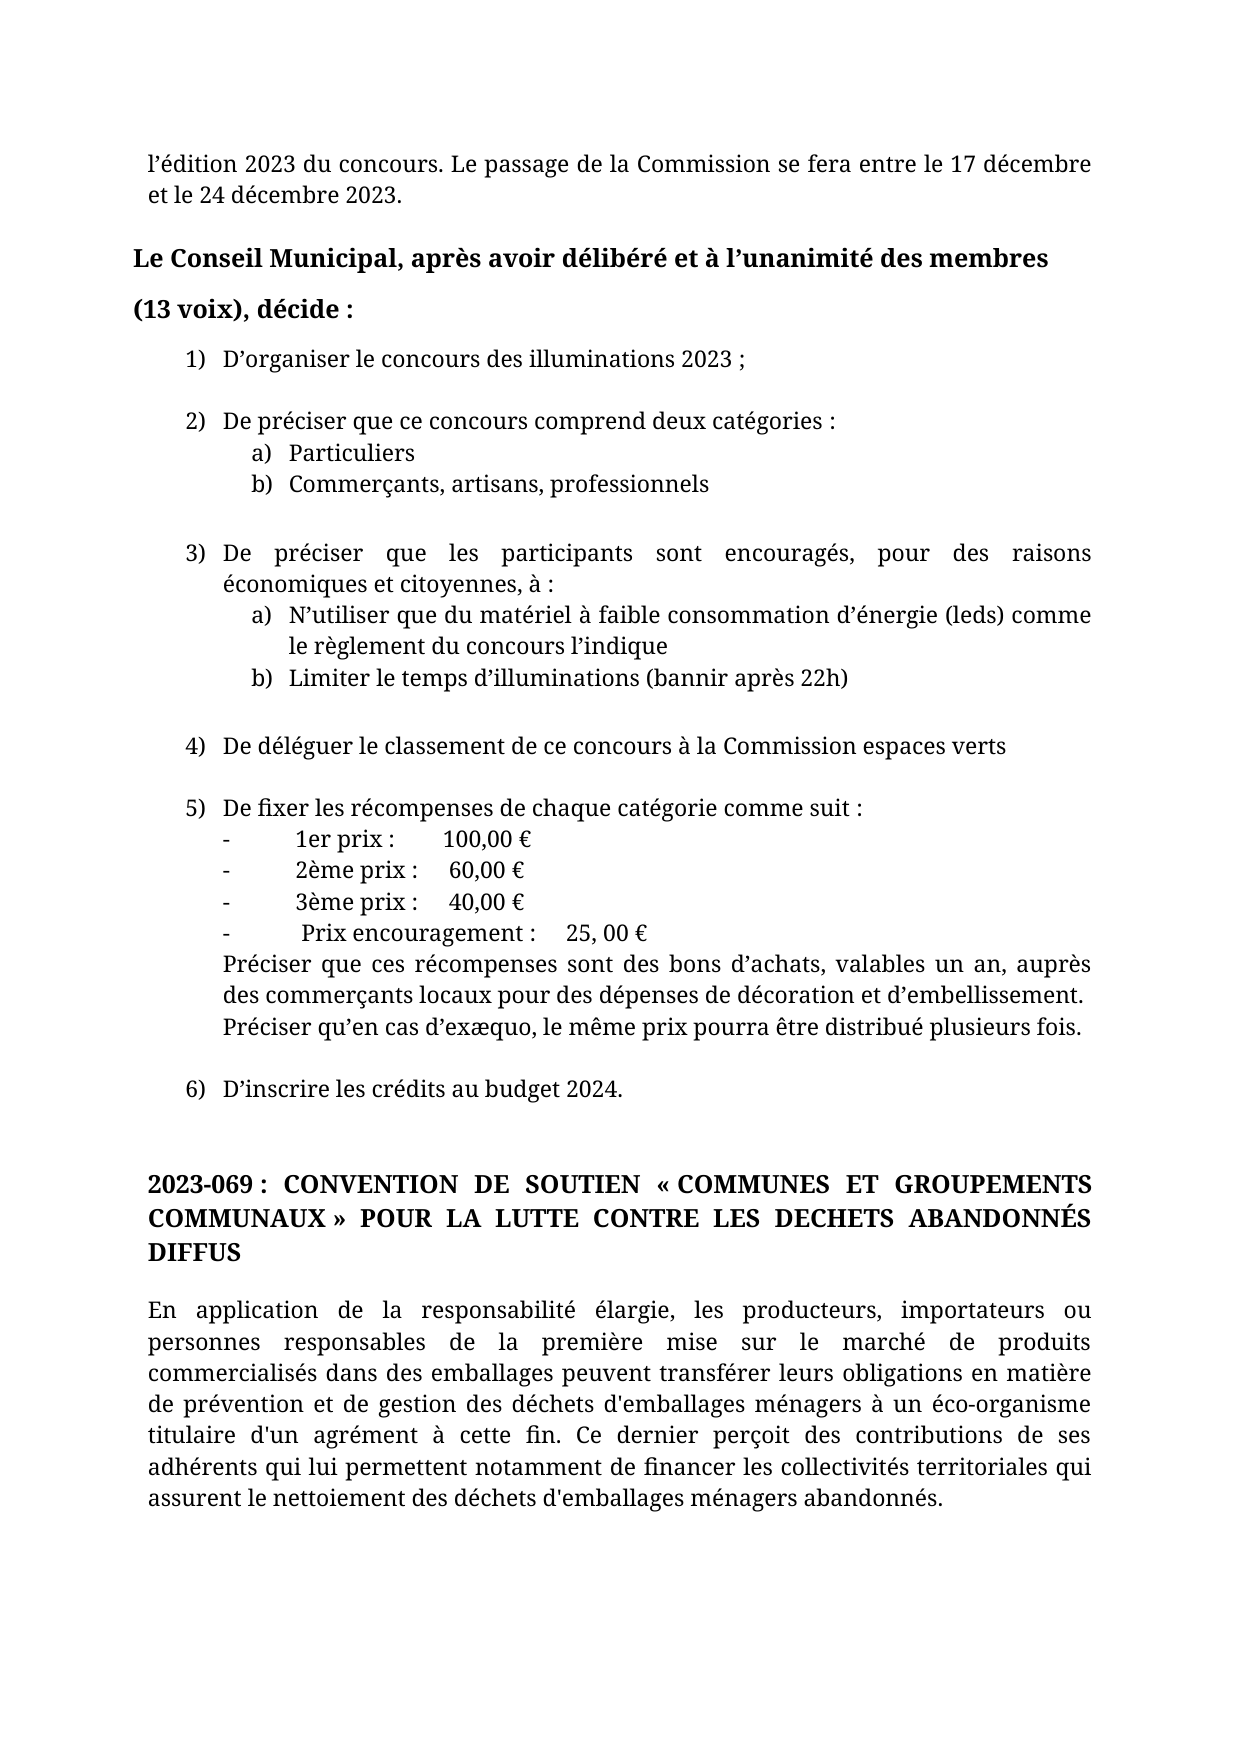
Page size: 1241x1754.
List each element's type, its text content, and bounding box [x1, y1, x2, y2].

text 2023-069 : CONVENTION DE SOUTIEN « COMMUNES ET GROUPEMENTS COMMUNAUX » POUR LA LUTTE CONTRE LES DECHETS ABANDONNÉS DIFFUS [148, 1167, 1093, 1269]
list De préciser que ce concours comprend deux catégories : [185, 405, 1093, 436]
text - 2ème prix : 60,00 € [223, 854, 1093, 886]
text - 1er prix : 100,00 € [223, 823, 1093, 854]
list Commerçants, artisans, professionnels [251, 468, 1093, 499]
list D’organiser le concours des illuminations 2023 ; [185, 343, 1093, 374]
list Particuliers [251, 436, 1093, 468]
text - Prix encouragement : 25, 00 € [223, 917, 1093, 948]
text Le Conseil Municipal, après avoir délibéré et à l’unanimité des membres (13 voix), décide : [133, 241, 1093, 326]
list De déléguer le classement de ce concours à la Commission espaces verts [185, 730, 1093, 761]
list De fixer les récompenses de chaque catégorie comme suit : [185, 792, 1093, 823]
text En application de la responsabilité élargie, les producteurs, importateurs ou personnes responsables de la première mise sur le marché de produits commercialisés dans des emballages peuvent transférer leurs obligations en matière de prévention et de gestion des déchets d'emballages ménagers à un éco-organisme titulaire d'un agrément à cette fin. Ce dernier perçoit des contributions de ses adhérents qui lui permettent notamment de financer les collectivités territoriales qui assurent le nettoiement des déchets d'emballages ménagers abandonnés. [148, 1294, 1093, 1513]
list N’utiliser que du matériel à faible consommation d’énergie (leds) comme le règlement du concours l’indique [251, 599, 1093, 661]
list De préciser que les participants sont encouragés, pour des raisons économiques et citoyennes, à : [185, 536, 1093, 599]
text Préciser que ces récompenses sont des bons d’achats, valables un an, auprès des commerçants locaux pour des dépenses de décoration et d’embellissement. [223, 948, 1093, 1011]
text - 3ème prix : 40,00 € [223, 886, 1093, 917]
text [148, 148, 1093, 210]
list Limiter le temps d’illuminations (bannir après 22h) [251, 661, 1093, 693]
list D’inscrire les crédits au budget 2024. [185, 1073, 1093, 1104]
text Préciser qu’en cas d’exæquo, le même prix pourra être distribué plusieurs fois. [223, 1011, 1093, 1042]
